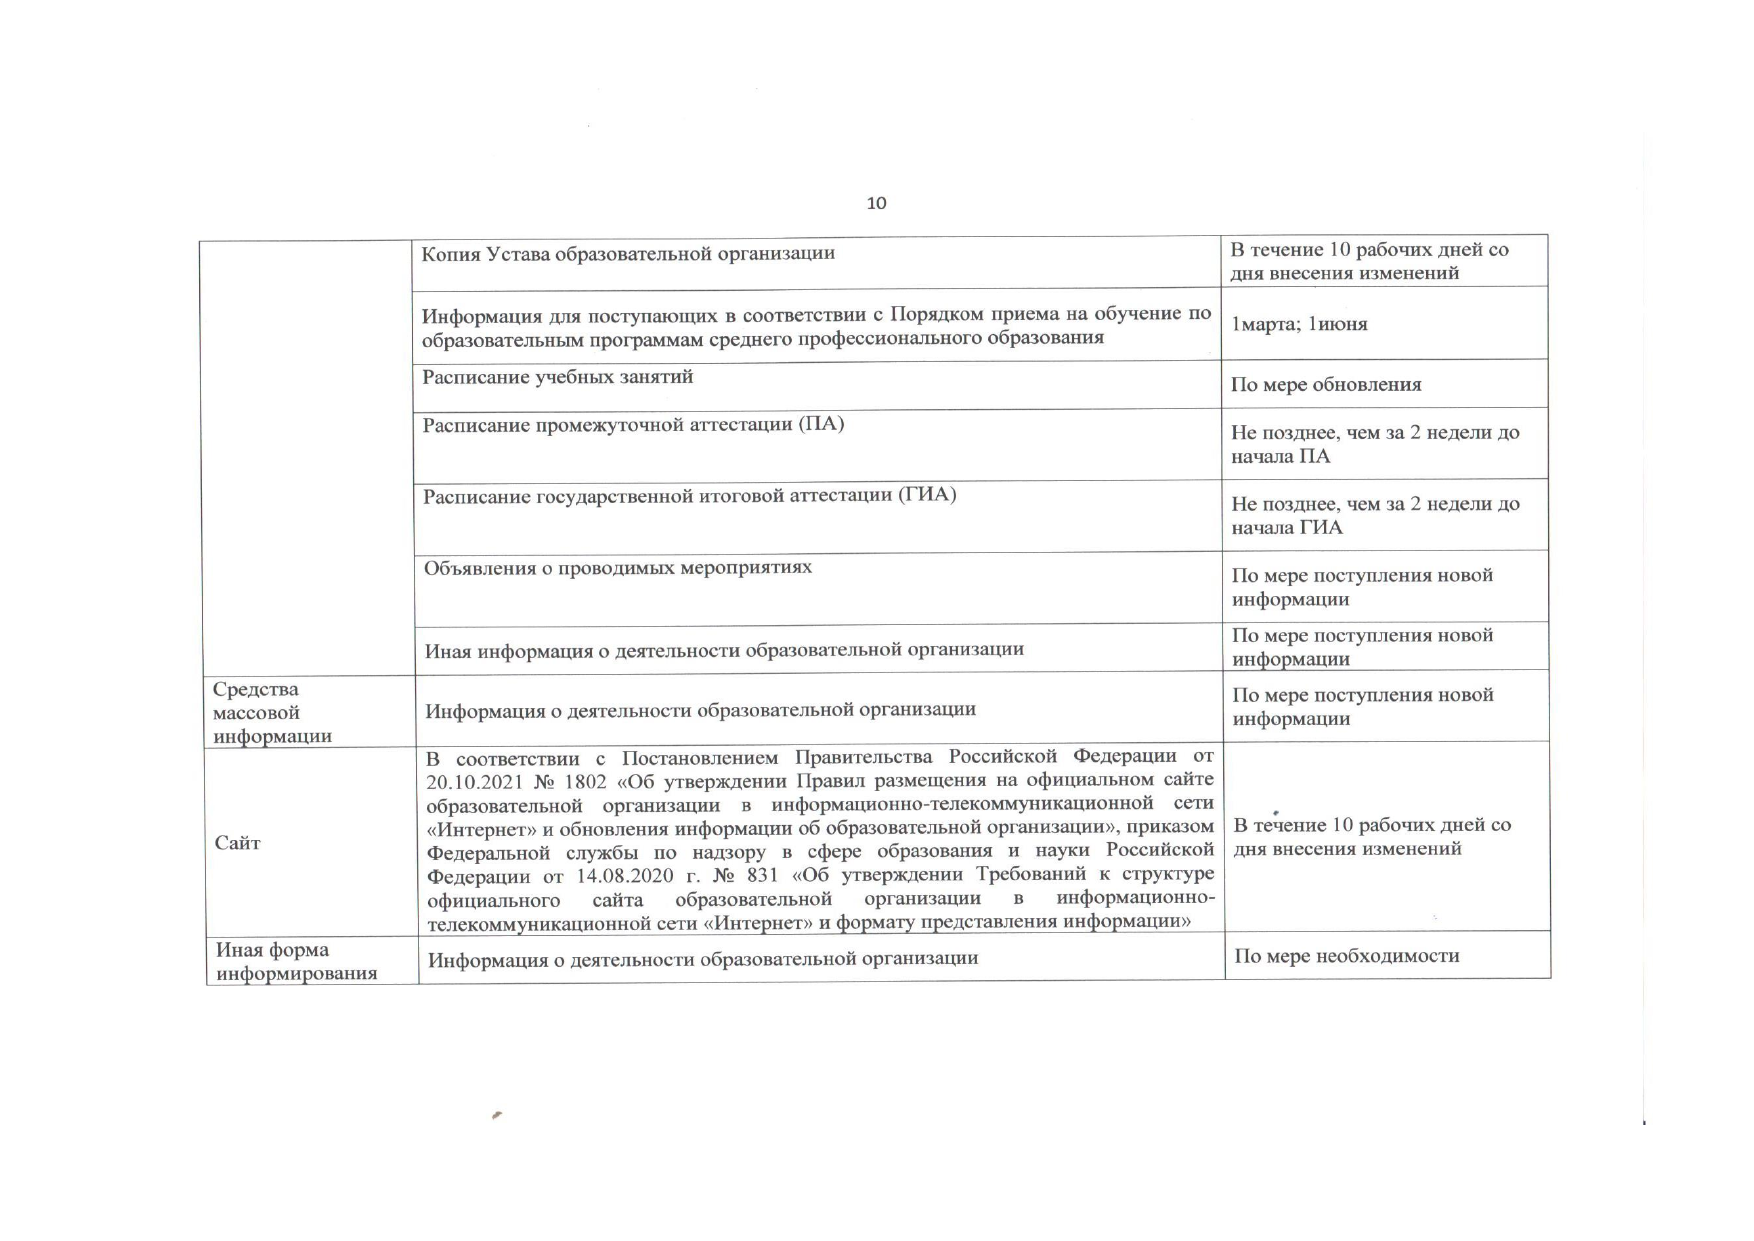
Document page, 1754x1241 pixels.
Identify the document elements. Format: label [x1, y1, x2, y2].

picture [118, 88, 1653, 1125]
